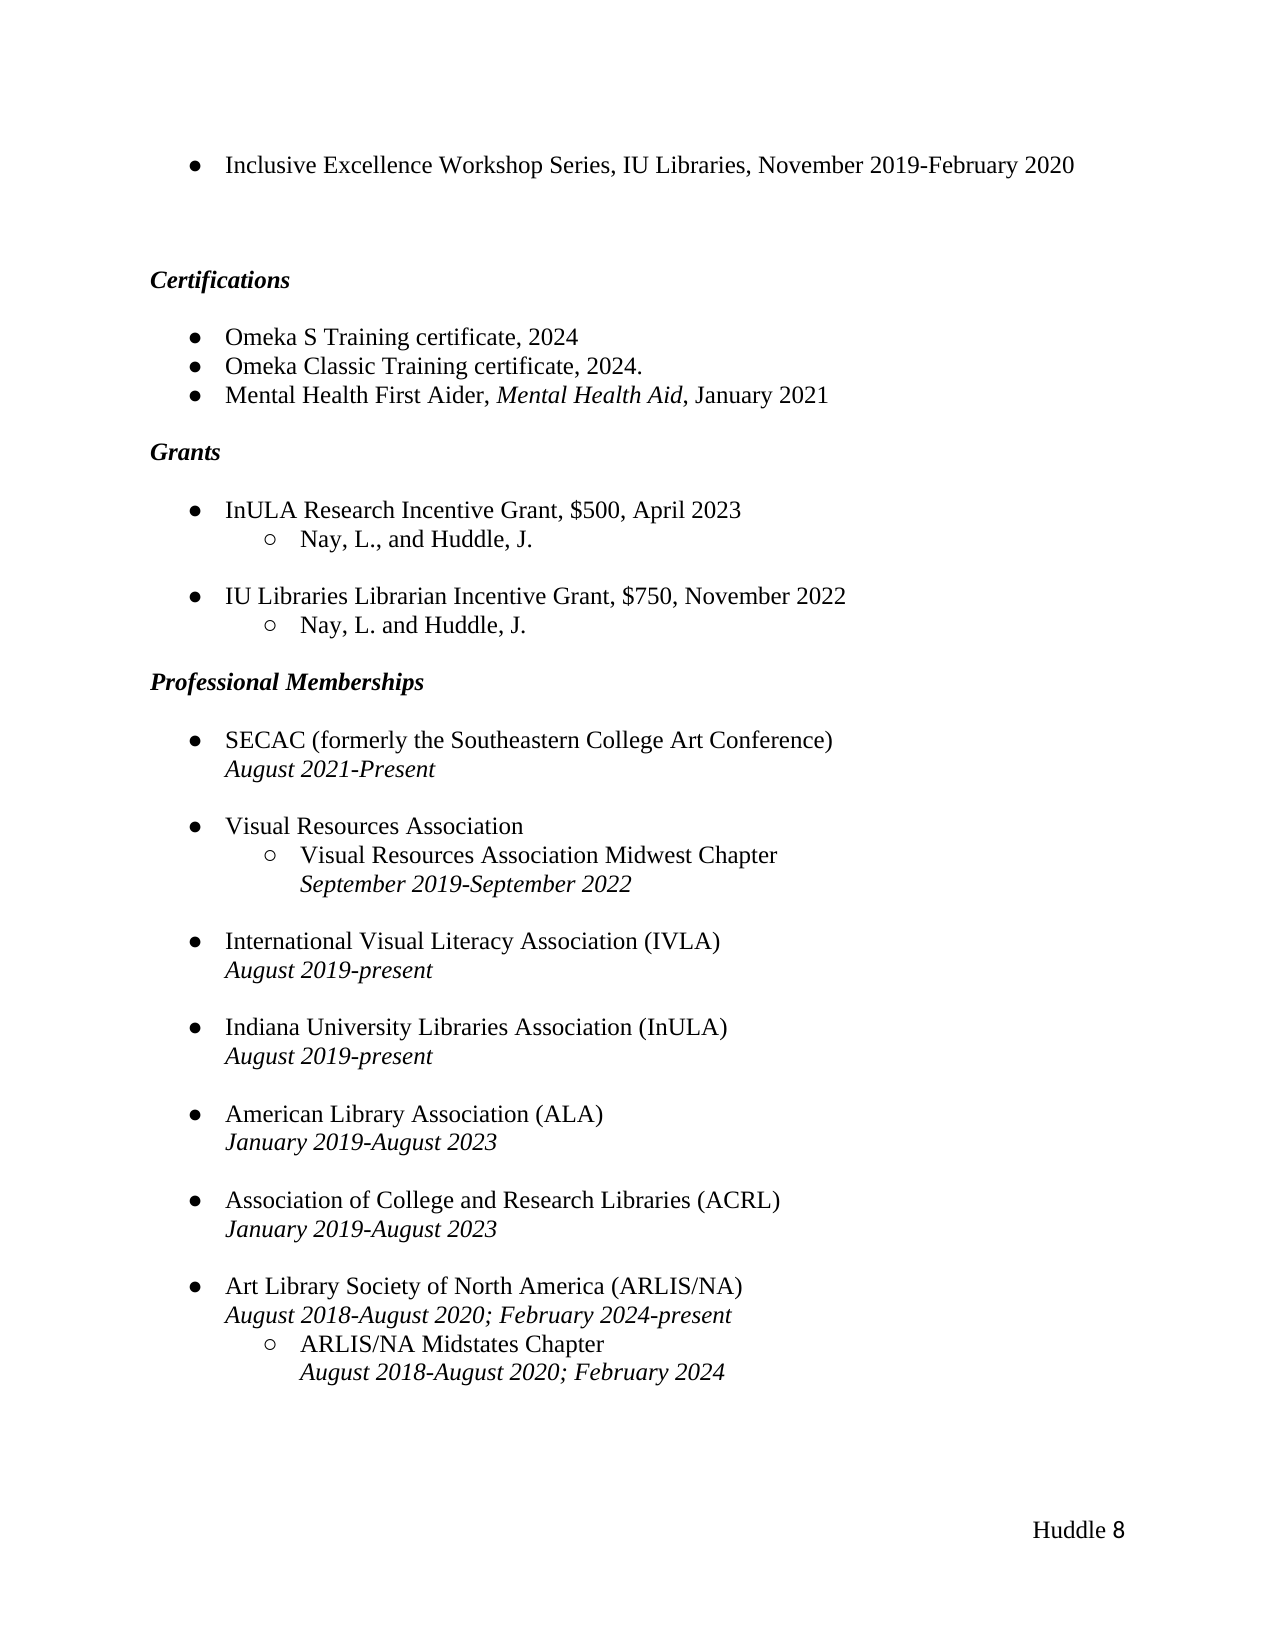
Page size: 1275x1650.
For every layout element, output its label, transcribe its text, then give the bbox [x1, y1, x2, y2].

text August 2018-August 2020; February 2024-present [150, 1300, 1125, 1329]
list Omeka Classic Training certificate, 2024. [187, 351, 1125, 380]
list Association of College and Research Libraries (ACRL) [187, 1185, 1125, 1214]
list Visual Resources Association Midwest Chapter [262, 840, 1125, 869]
list InULA Research Incentive Grant, $500, April 2023 [187, 495, 1125, 524]
list ARLIS/NA Midstates Chapter [262, 1329, 1125, 1357]
list American Library Association (ALA) [187, 1099, 1125, 1127]
text September 2019-September 2022 [300, 869, 1125, 897]
text January 2019-August 2023 [225, 1127, 1125, 1156]
text January 2019-August 2023 [225, 1214, 1125, 1242]
list Omeka S Training certificate, 2024 [187, 322, 1125, 351]
list Mental Health First Aider, Mental Health Aid, January 2021 [187, 380, 1125, 409]
text Professional Memberships [150, 667, 1125, 696]
list International Visual Literacy Association (IVLA) [187, 926, 1125, 955]
list IU Libraries Librarian Incentive Grant, $750, November 2022 [187, 581, 1125, 610]
text Grants [150, 437, 1125, 466]
list Nay, L., and Huddle, J. [262, 524, 1125, 552]
text Certifications [150, 265, 1125, 294]
list Visual Resources Association [187, 811, 1125, 840]
text August 2019-present [225, 955, 1125, 984]
list Nay, L. and Huddle, J. [262, 610, 1125, 639]
list Art Library Society of North America (ARLIS/NA) [187, 1271, 1125, 1300]
text August 2018-August 2020; February 2024 [225, 1357, 1125, 1386]
list SECAC (formerly the Southeastern College Art Conference) [187, 725, 1125, 754]
list Inclusive Excellence Workshop Series, IU Libraries, November 2019-February 2020 [187, 150, 1125, 179]
list Indiana University Libraries Association (InULA) [187, 1012, 1125, 1041]
text August 2019-present [225, 1041, 1125, 1070]
text August 2021-Present [225, 754, 1125, 782]
